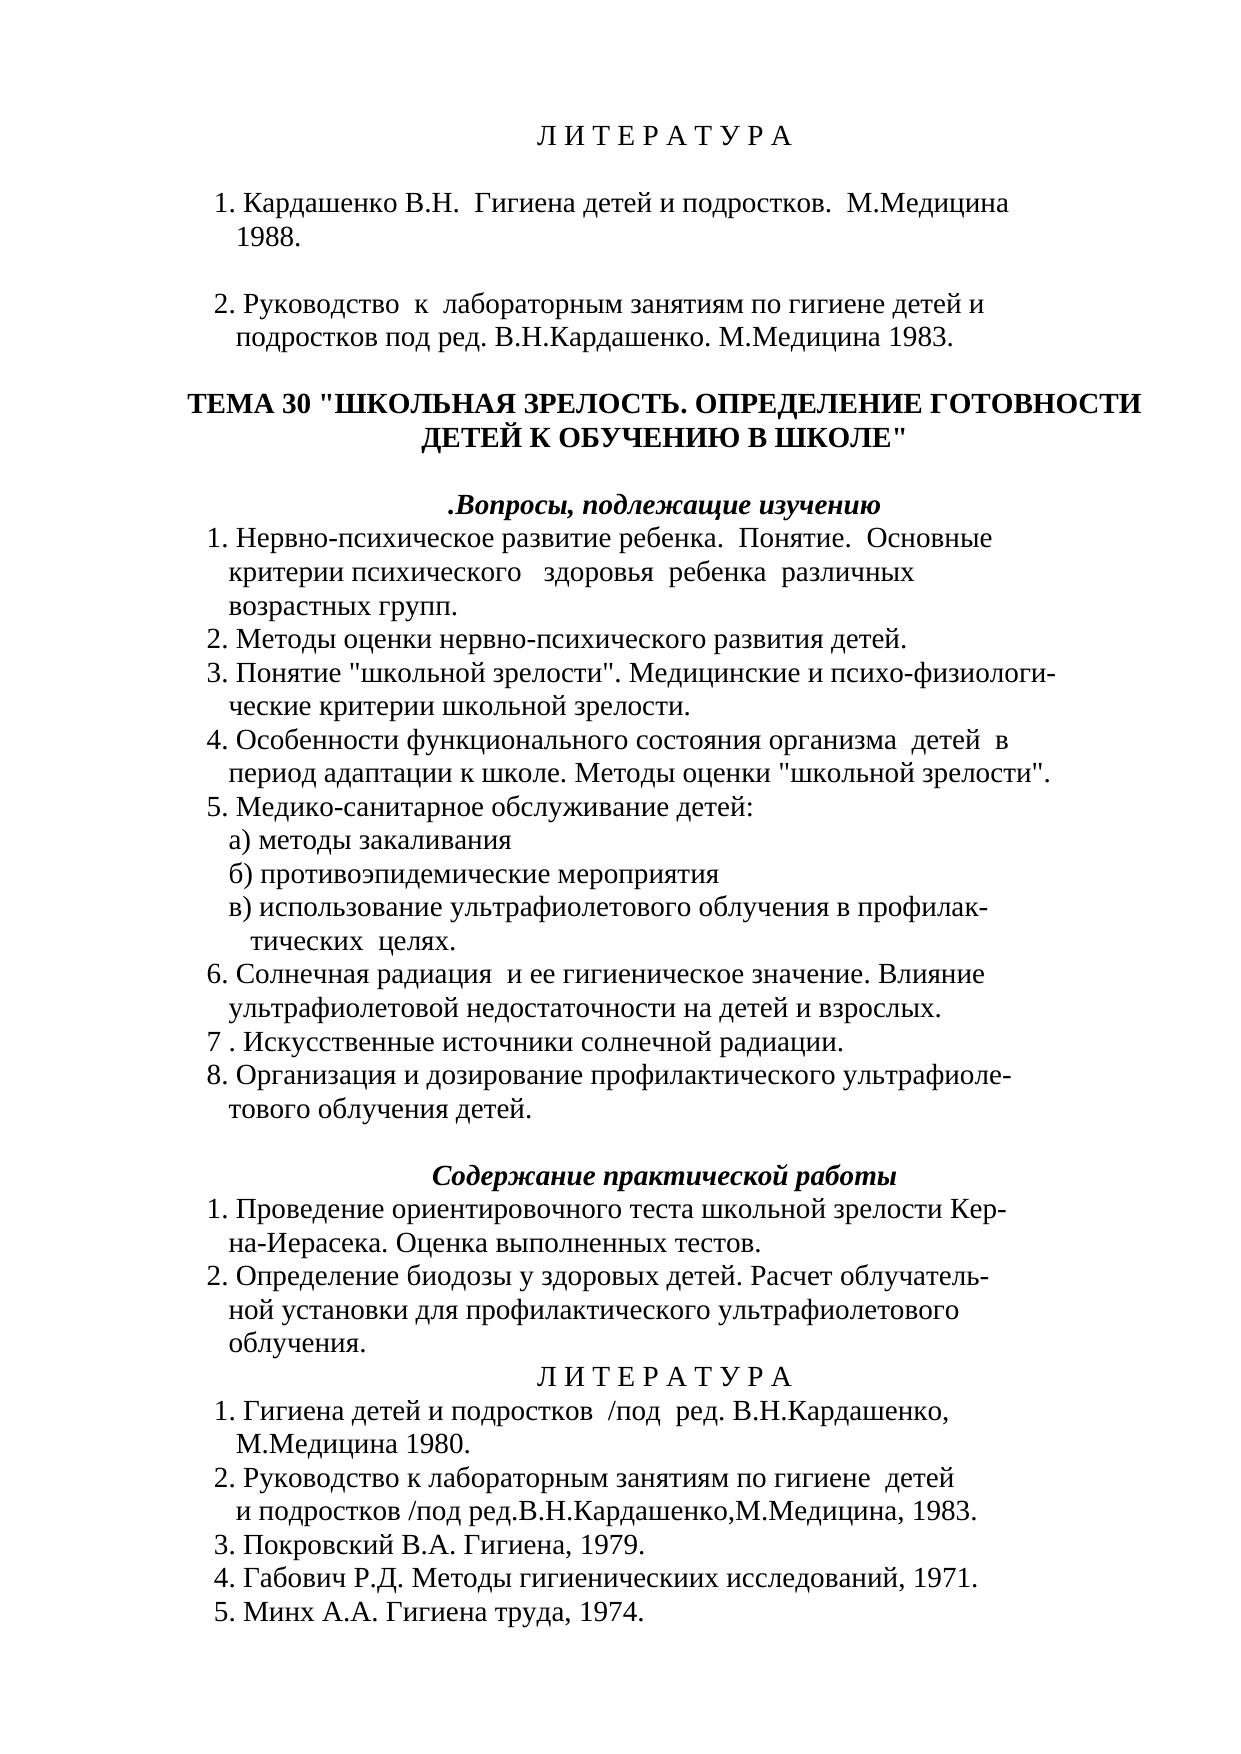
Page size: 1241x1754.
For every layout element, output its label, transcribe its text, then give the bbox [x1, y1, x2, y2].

text возрастных групп. [177, 588, 1152, 621]
text 5. Медико-санитарное обслуживание детей: [177, 789, 1152, 822]
text Л И Т Е Р А Т У Р А [177, 118, 1152, 152]
text Содержание практической работы [177, 1158, 1152, 1191]
text 8. Организация и дозирование профилактического ультрафиоле- [177, 1057, 1152, 1091]
text тового облучения детей. [177, 1091, 1152, 1124]
text и подростков /под ред.В.Н.Кардашенко,М.Медицина, 1983. [177, 1493, 1152, 1527]
text тических целях. [177, 923, 1152, 957]
text 1988. [177, 219, 1152, 252]
text ДЕТЕЙ К ОБУЧЕНИЮ В ШКОЛЕ" [177, 420, 1152, 453]
text подростков под ред. В.Н.Кардашенко. М.Медицина 1983. [177, 319, 1152, 353]
text период адаптации к школе. Методы оценки "школьной зрелости". [177, 755, 1152, 789]
text критерии психического здоровья ребенка различных [177, 554, 1152, 588]
text б) противоэпидемические мероприятия [177, 856, 1152, 889]
text 3. Понятие "школьной зрелости". Медицинские и психо-физиологи- [177, 655, 1152, 688]
text 4. Особенности функционального состояния организма детей в [177, 722, 1152, 755]
text 1. Нервно-психическое развитие ребенка. Понятие. Основные [177, 521, 1152, 554]
text 2. Руководство к лабораторным занятиям по гигиене детей и [177, 286, 1152, 319]
text на-Иерасека. Оценка выполненных тестов. [177, 1225, 1152, 1258]
text 2. Определение биодозы у здоровых детей. Расчет облучатель- [177, 1258, 1152, 1292]
text 5. Минх А.А. Гигиена труда, 1974. [177, 1594, 1152, 1627]
text ческие критерии школьной зрелости. [177, 688, 1152, 722]
text 7 . Искусственные источники солнечной радиации. [177, 1024, 1152, 1057]
text 1. Проведение ориентировочного теста школьной зрелости Кер- [177, 1191, 1152, 1225]
text 1. Гигиена детей и подростков /под ред. В.Н.Кардашенко, [177, 1393, 1152, 1426]
text 1. Кардашенко В.Н. Гигиена детей и подростков. М.Медицина [177, 185, 1152, 219]
text ультрафиолетовой недостаточности на детей и взрослых. [177, 990, 1152, 1024]
text а) методы закаливания [177, 822, 1152, 856]
text 6. Солнечная радиация и ее гигиеническое значение. Влияние [177, 957, 1152, 990]
text 2. Методы оценки нервно-психического развития детей. [177, 621, 1152, 655]
text 2. Руководство к лабораторным занятиям по гигиене детей [177, 1460, 1152, 1493]
text Л И Т Е Р А Т У Р А [177, 1359, 1152, 1393]
text в) использование ультрафиолетового облучения в профилак- [177, 889, 1152, 923]
text .Вопросы, подлежащие изучению [177, 487, 1152, 521]
text 4. Габович Р.Д. Методы гигиеническиих исследований, 1971. [177, 1560, 1152, 1594]
text ТЕМА 30 "ШКОЛЬНАЯ ЗРЕЛОСТЬ. ОПРЕДЕЛЕНИЕ ГОТОВНОСТИ [177, 386, 1152, 420]
text ной установки для профилактического ультрафиолетового [177, 1292, 1152, 1326]
text М.Медицина 1980. [177, 1426, 1152, 1460]
text 3. Покровский В.А. Гигиена, 1979. [177, 1527, 1152, 1560]
text облучения. [177, 1326, 1152, 1359]
